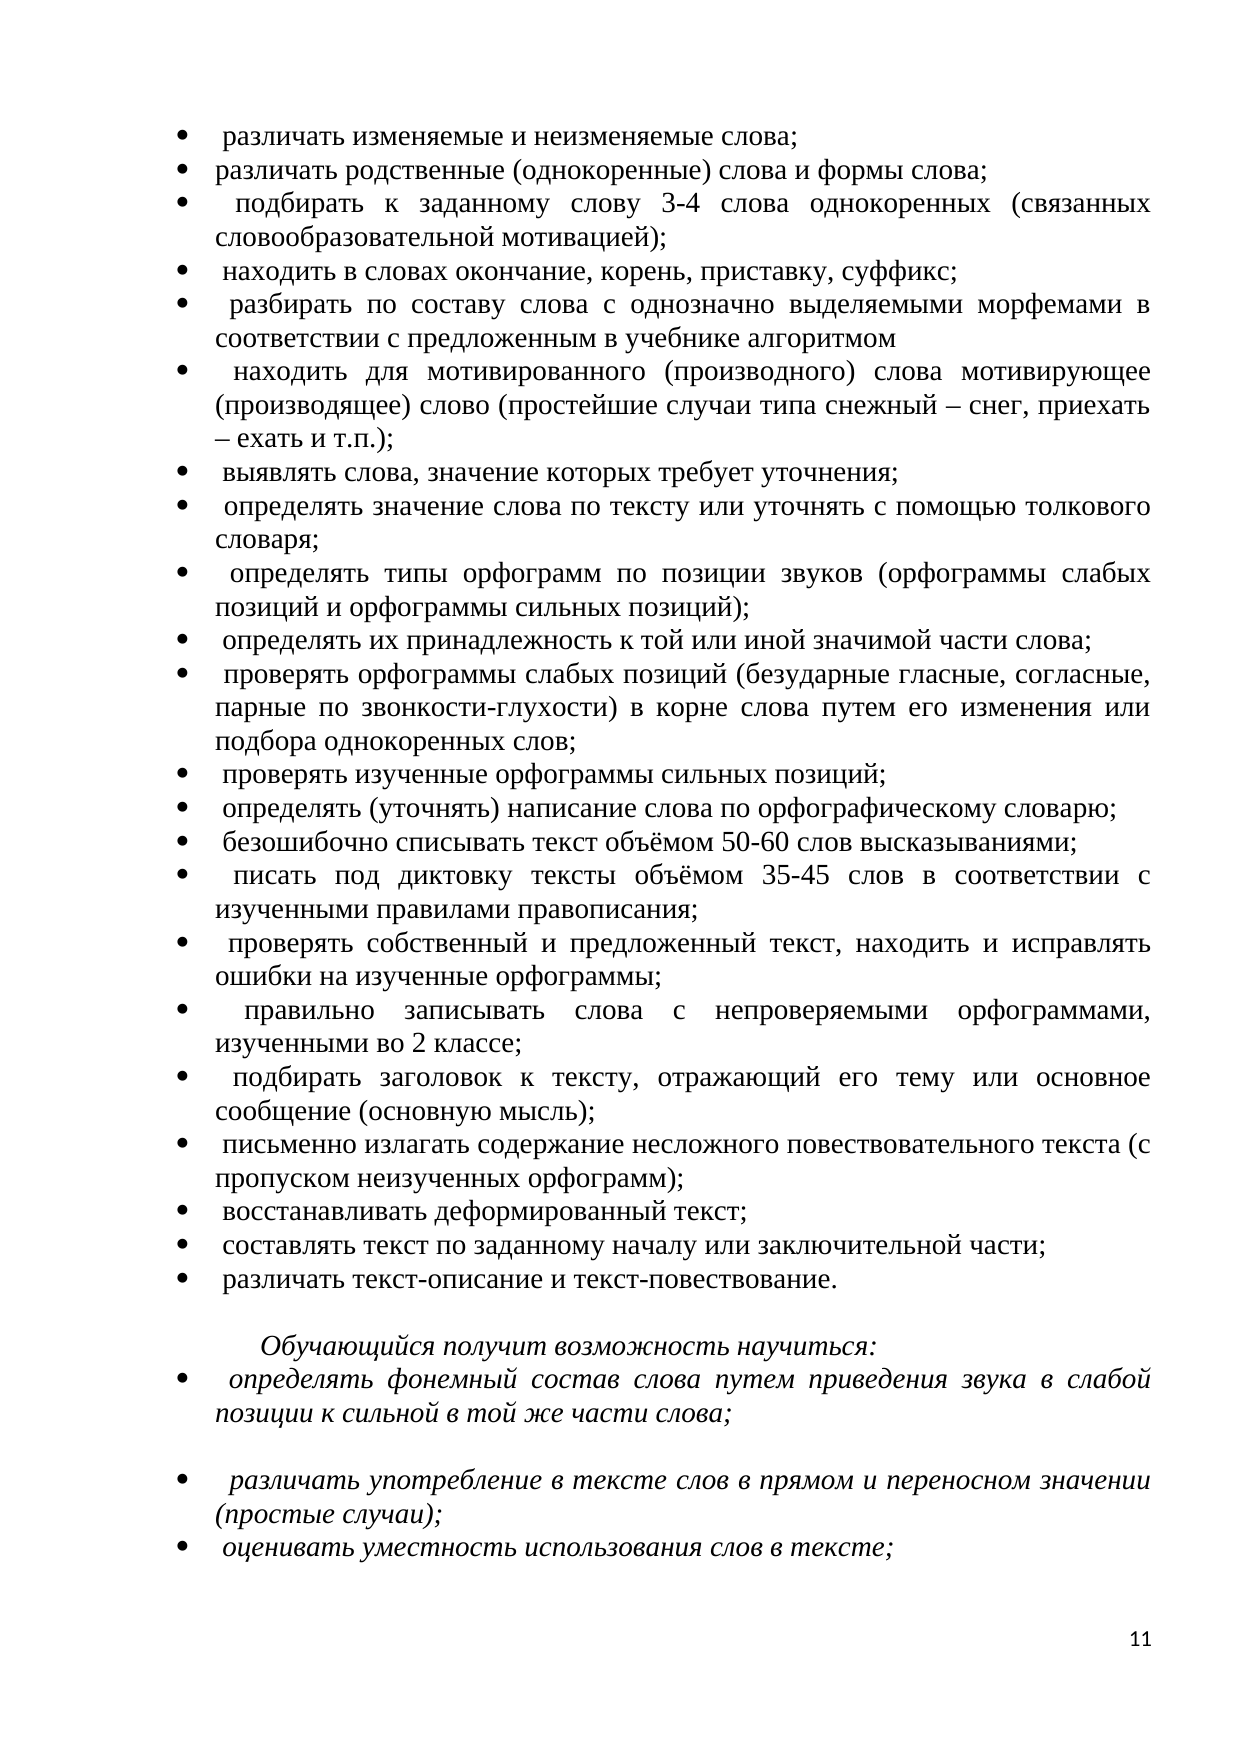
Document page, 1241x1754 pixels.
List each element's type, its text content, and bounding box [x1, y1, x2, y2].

list проверять собственный и предложенный текст, находить и исправлять ошибки на изученные орфограммы; [177, 925, 1152, 992]
list выявлять слова, значение которых требует уточнения; [177, 454, 1152, 488]
list оценивать уместность использования слов в тексте; [177, 1529, 1152, 1563]
list проверять орфограммы слабых позиций (безударные гласные, согласные, парные по звонкости-глухости) в корне слова путем его изменения или подбора однокоренных слов; [177, 656, 1152, 757]
list определять (уточнять) написание слова по орфографическому словарю; [177, 790, 1152, 824]
list составлять текст по заданному началу или заключительной части; [177, 1227, 1152, 1261]
list писать под диктовку тексты объёмом 35-45 слов в соответствии с изученными правилами правописания; [177, 857, 1152, 925]
list безошибочно списывать текст объёмом 50-60 слов высказываниями; [177, 824, 1152, 857]
list письменно излагать содержание несложного повествовательного текста (с пропуском неизученных орфограмм); [177, 1126, 1152, 1193]
list правильно записывать слова с непроверяемыми орфограммами, изученными во 2 классе; [177, 992, 1152, 1059]
list различать изменяемые и неизменяемые слова; [177, 118, 1152, 152]
list разбирать по составу слова с однозначно выделяемыми морфемами в соответствии с предложенным в учебнике алгоритмом [177, 286, 1152, 353]
list определять значение слова по тексту или уточнять с помощью толкового словаря; [177, 488, 1152, 555]
list находить для мотивированного (производного) слова мотивирующее (производящее) слово (простейшие случаи типа снежный – снег, приехать – ехать и т.п.); [177, 353, 1152, 454]
list подбирать к заданному слову 3-4 слова однокоренных (связанных словообразовательной мотивацией); [177, 185, 1152, 253]
list различать текст-описание и текст-повествование. [177, 1261, 1152, 1294]
list восстанавливать деформированный текст; [177, 1193, 1152, 1227]
list находить в словах окончание, корень, приставку, суффикс; [177, 253, 1152, 286]
list Обучающийся получит возможность научиться: [260, 1328, 1152, 1361]
list проверять изученные орфограммы сильных позиций; [177, 757, 1152, 790]
list различать родственные (однокоренные) слова и формы слова; [177, 152, 1152, 185]
list определять фонемный состав слова путем приведения звука в слабой позиции к сильной в той же части слова; [177, 1361, 1152, 1429]
list определять их принадлежность к той или иной значимой части слова; [177, 622, 1152, 656]
list подбирать заголовок к тексту, отражающий его тему или основное сообщение (основную мысль); [177, 1059, 1152, 1126]
list определять типы орфограмм по позиции звуков (орфограммы слабых позиций и орфограммы сильных позиций); [177, 555, 1152, 622]
list различать употребление в тексте слов в прямом и переносном значении (простые случаи); [177, 1462, 1152, 1529]
